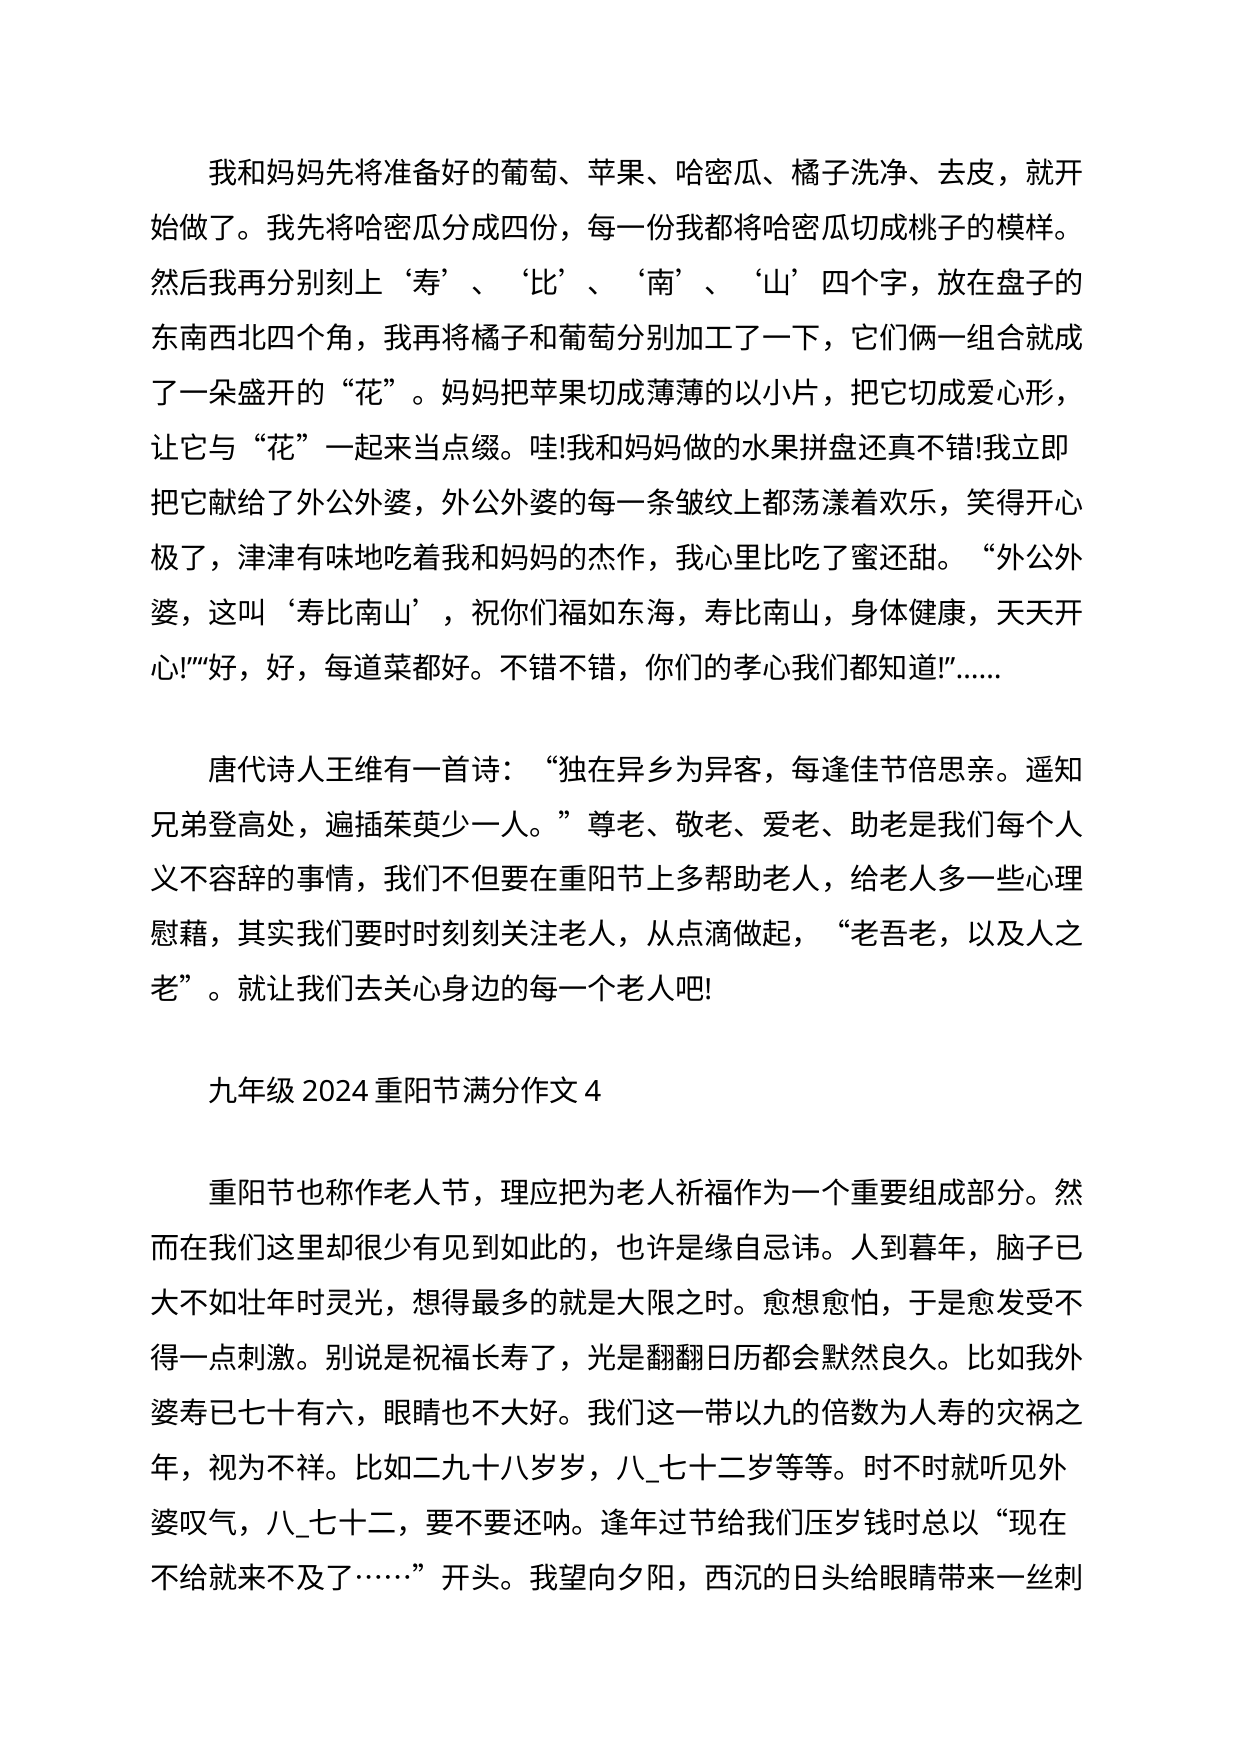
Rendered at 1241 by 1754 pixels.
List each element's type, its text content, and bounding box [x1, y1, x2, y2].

text 九年级2024重阳节满分作文4 [150, 1068, 1090, 1110]
text 我和妈妈先将准备好的葡萄、苹果、哈密瓜、橘子洗净、去皮，就开始做了。我先将哈密瓜分成四份，每一份我都将哈密瓜切成桃子的模样。然后我再分别刻上‘寿’、‘比’、‘南’、‘山’四个字，放在盘子的东南西北四个角，我再将橘子和葡萄分别加工了一下，它们俩一组合就成了一朵盛开的“花”。妈妈把苹果切成薄薄的以小片，把它切成爱心形，让它与“花”一起来当点缀。哇!我和妈妈做的水果拼盘还真不错!我立即把它献给了外公外婆，外公外婆的每一条皱纹上都荡漾着欢乐，笑得开心极了，津津有味地吃着我和妈妈的杰作，我心里比吃了蜜还甜。“外公外婆，这叫‘寿比南山’，祝你们福如东海，寿比南山，身体健康，天天开心!”“好，好，每道菜都好。不错不错，你们的孝心我们都知道!”…… [150, 150, 1090, 687]
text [150, 1170, 1090, 1596]
text 唐代诗人王维有一首诗：“独在异乡为异客，每逢佳节倍思亲。遥知兄弟登高处，遍插茱萸少一人。”尊老、敬老、爱老、助老是我们每个人义不容辞的事情，我们不但要在重阳节上多帮助老人，给老人多一些心理慰藉，其实我们要时时刻刻关注老人，从点滴做起，“老吾老，以及人之老”。就让我们去关心身边的每一个老人吧! [150, 746, 1090, 1008]
